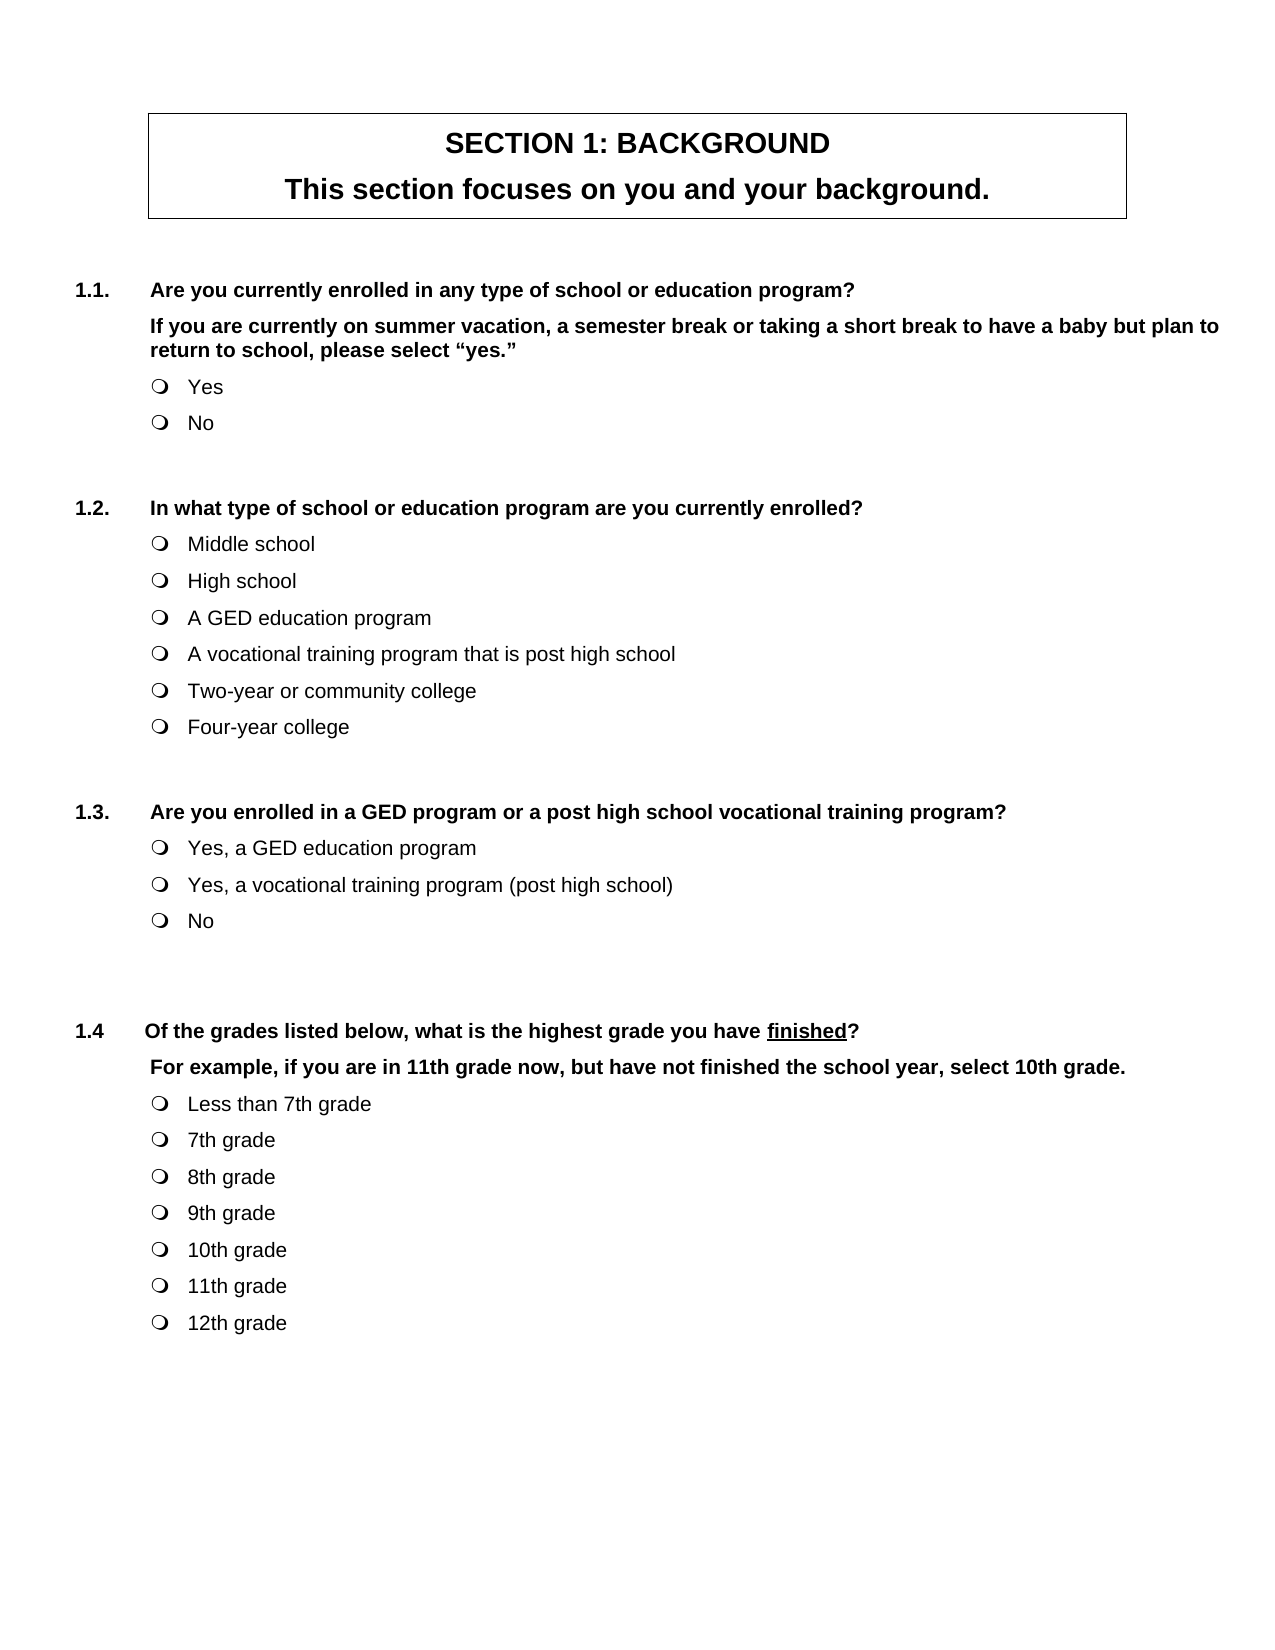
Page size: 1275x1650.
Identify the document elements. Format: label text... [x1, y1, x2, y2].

text No [150, 411, 1031, 435]
text 7th grade [150, 1128, 1031, 1152]
text High school [150, 569, 1031, 593]
text 9th grade [150, 1201, 1031, 1225]
text 12th grade [150, 1311, 1031, 1335]
text 10th grade [150, 1238, 1031, 1262]
text If you are currently on summer vacation, a semester break or taking a short break to have a baby but plan to return to school, please select “yes.” [75, 314, 1256, 362]
text 1.2. In what type of school or education program are you currently enrolled? [75, 496, 1256, 520]
text Yes, a vocational training program (post high school) [150, 872, 1031, 897]
text 11th grade [150, 1274, 1031, 1298]
text 8th grade [150, 1164, 1031, 1189]
text 1.3. Are you enrolled in a GED program or a post high school vocational training program? [75, 799, 1256, 823]
text For example, if you are in 11th grade now, but have not finished the school year, select 10th grade. [75, 1055, 1256, 1079]
text Two-year or community college [150, 678, 1031, 702]
table_header Section 1: Background This section focuses on you and your background. [149, 114, 1126, 218]
text A GED education program [150, 605, 1031, 629]
text four-year college [150, 715, 1031, 739]
text 1.1. Are you currently enrolled in any type of school or education program? [75, 278, 1256, 302]
text 1.4 Of the grades listed below, what is the highest grade you have finished? [75, 1018, 1256, 1042]
text Yes, a GED education program [150, 836, 1031, 860]
text No [150, 909, 1031, 933]
text Yes [150, 375, 1031, 399]
text Middle school [150, 532, 1031, 556]
text A vocational training program that is post high school [150, 642, 1031, 666]
text Less than 7th grade [150, 1091, 1031, 1116]
